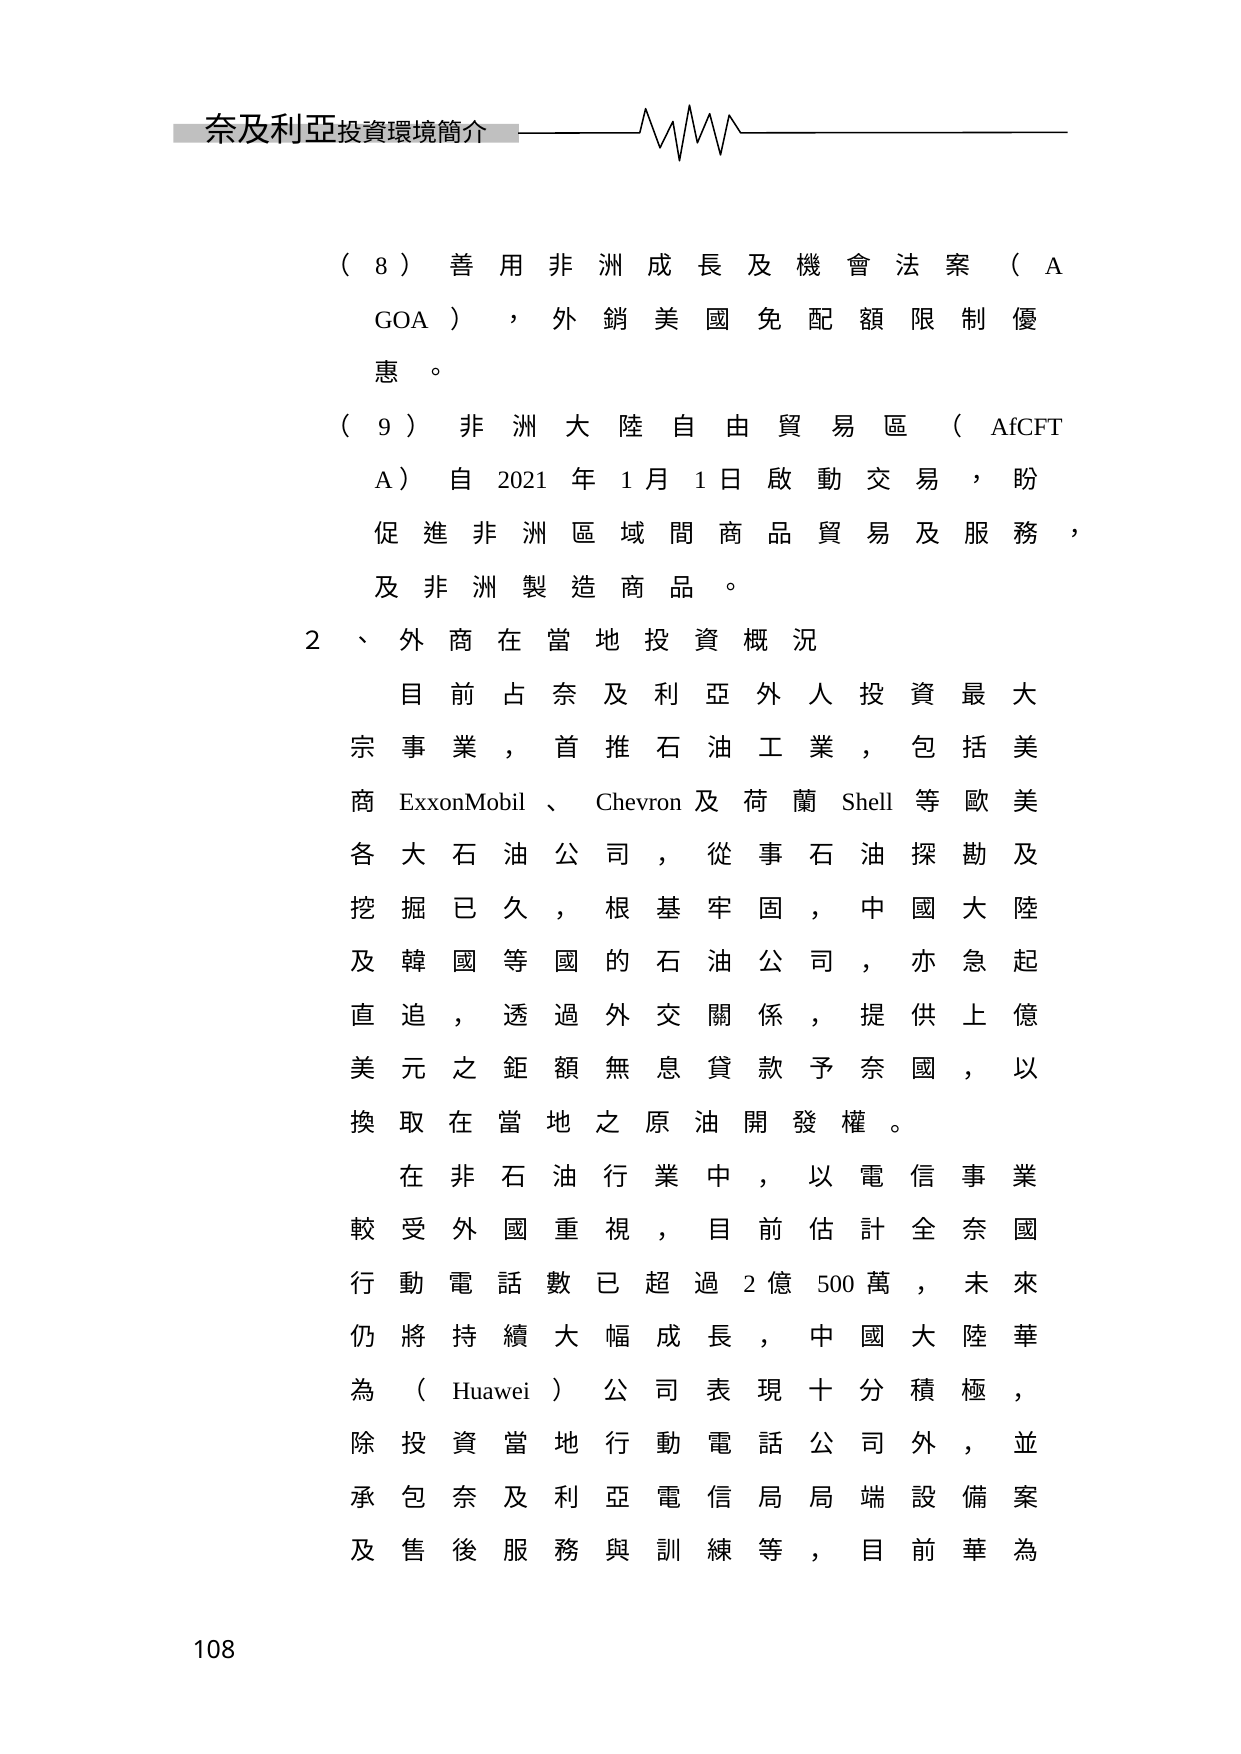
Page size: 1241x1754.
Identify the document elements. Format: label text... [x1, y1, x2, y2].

text ２、外商在當地投資概況 [276, 612, 1063, 666]
text （9）非洲大陸自由貿易區（AfCFTA）自2021年1月1日啟動交易，盼促進非洲區域間商品貿易及服務，及非洲製造商品。 [301, 398, 1063, 612]
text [325, 1147, 1063, 1576]
text （8）善用非洲成長及機會法案（AGOA），外銷美國免配額限制優惠。 [301, 237, 1063, 398]
text 目前占奈及利亞外人投資最大宗事業，首推石油工業，包括美商ExxonMobil、Chevron及荷蘭Shell等歐美各大石油公司，從事石油探勘及挖掘已久，根基牢固，中國大陸及韓國等國的石油公司，亦急起直追，透過外交關係，提供上億美元之鉅額無息貸款予奈國，以換取在當地之原油開發權。 [325, 666, 1063, 1147]
